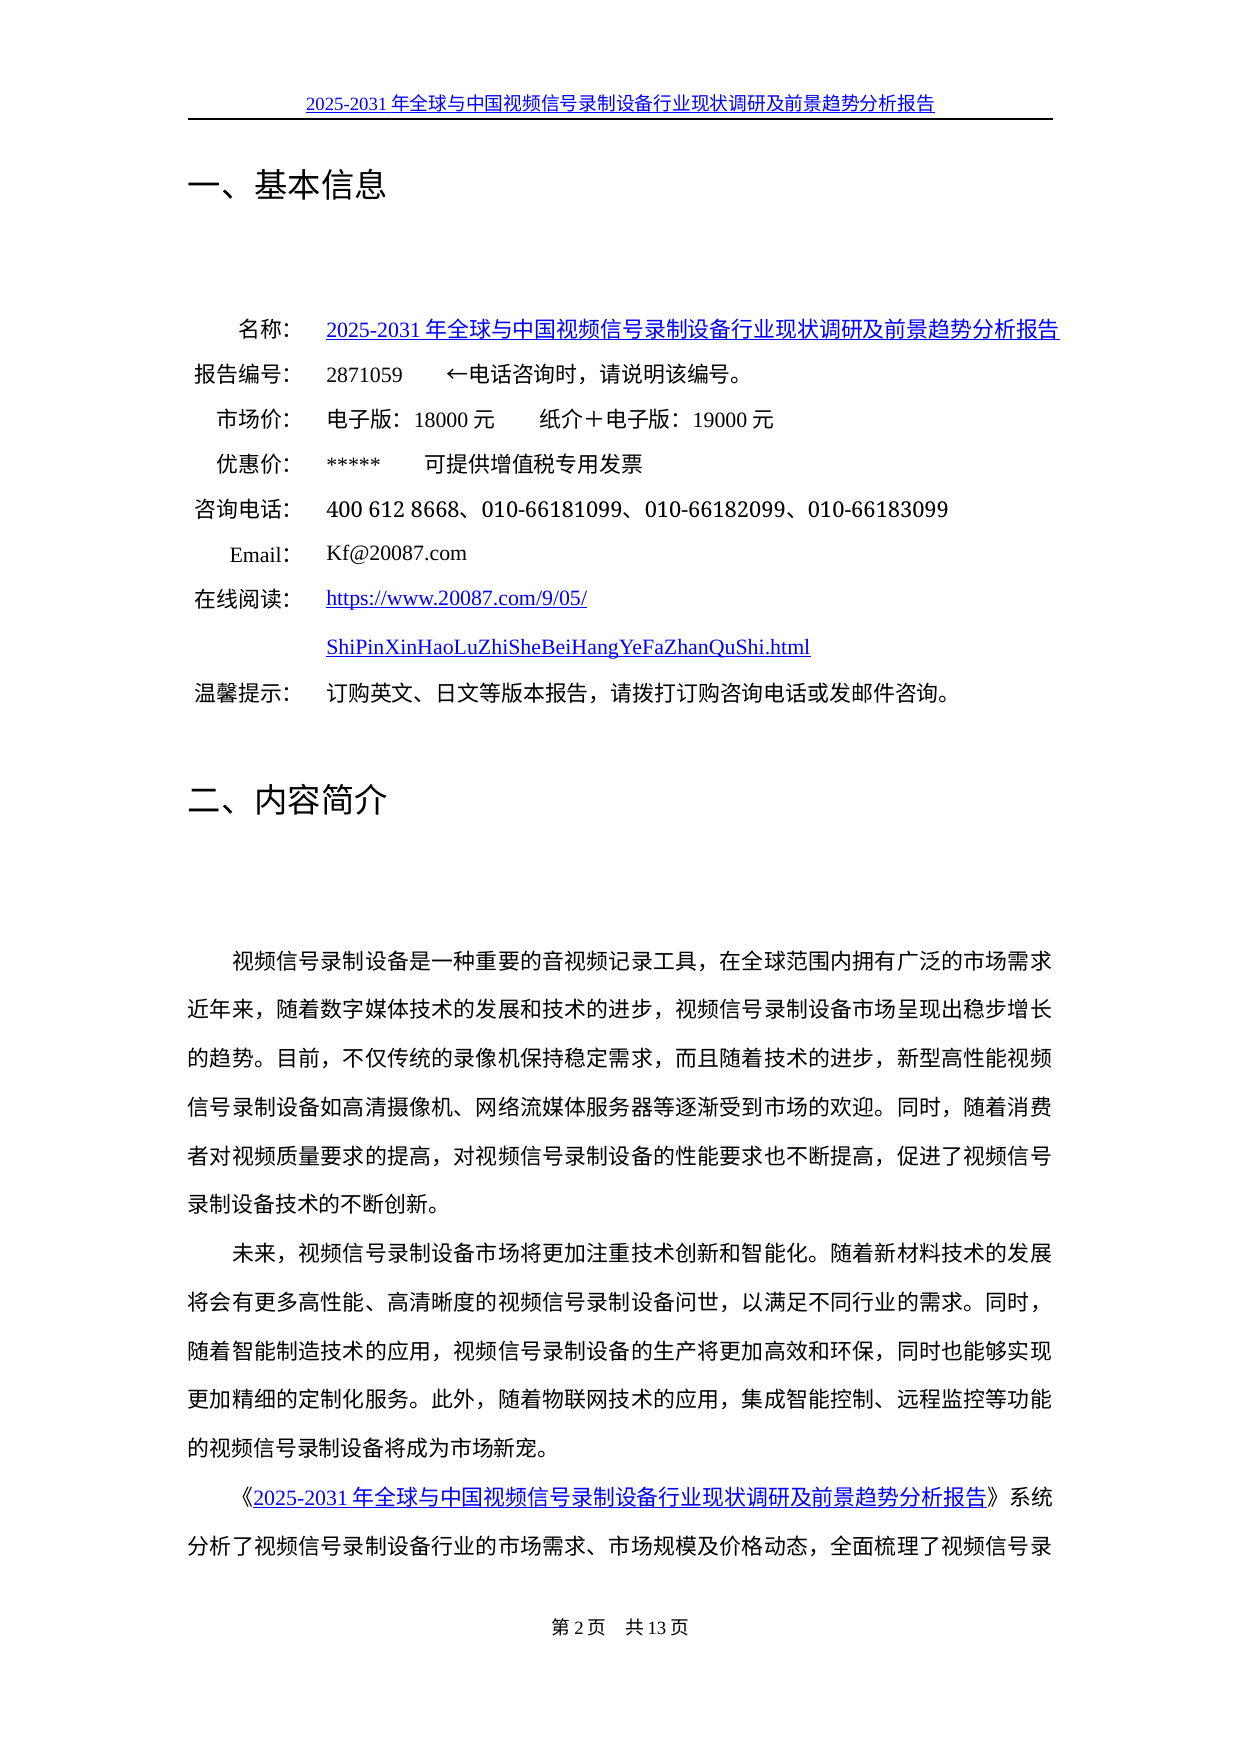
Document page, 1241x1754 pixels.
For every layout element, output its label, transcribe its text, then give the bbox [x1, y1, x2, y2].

table_cell 2871059 ←电话咨询时，请说明该编号。 [315, 357, 1073, 402]
table_cell 咨询电话： [167, 492, 315, 537]
table_cell 订购英文、日文等版本报告，请拨打订购咨询电话或发邮件咨询。 [315, 675, 1073, 720]
table_cell Email： [167, 537, 315, 582]
table_cell 优惠价： [167, 447, 315, 492]
table_cell Kf@20087.com [315, 537, 1073, 582]
table_cell 400 612 8668、010-66181099、010-66182099、010-66183099 [315, 492, 1073, 537]
title 一、基本信息 [187, 150, 1053, 215]
table_cell ***** 可提供增值税专用发票 [315, 447, 1073, 492]
table_cell 电子版：18000 元 纸介＋电子版：19000 元 [315, 402, 1073, 447]
table_header 名称： [167, 312, 315, 357]
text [187, 943, 1053, 1561]
title 二、内容简介 [187, 766, 1053, 831]
table_header 2025-2031年全球与中国视频信号录制设备行业现状调研及前景趋势分析报告 [315, 312, 1073, 357]
table_cell 市场价： [167, 402, 315, 447]
table_cell 温馨提示： [167, 675, 315, 720]
table_cell [315, 582, 1073, 675]
table_cell 报告编号： [167, 357, 315, 402]
table_cell 在线阅读： [167, 582, 315, 675]
